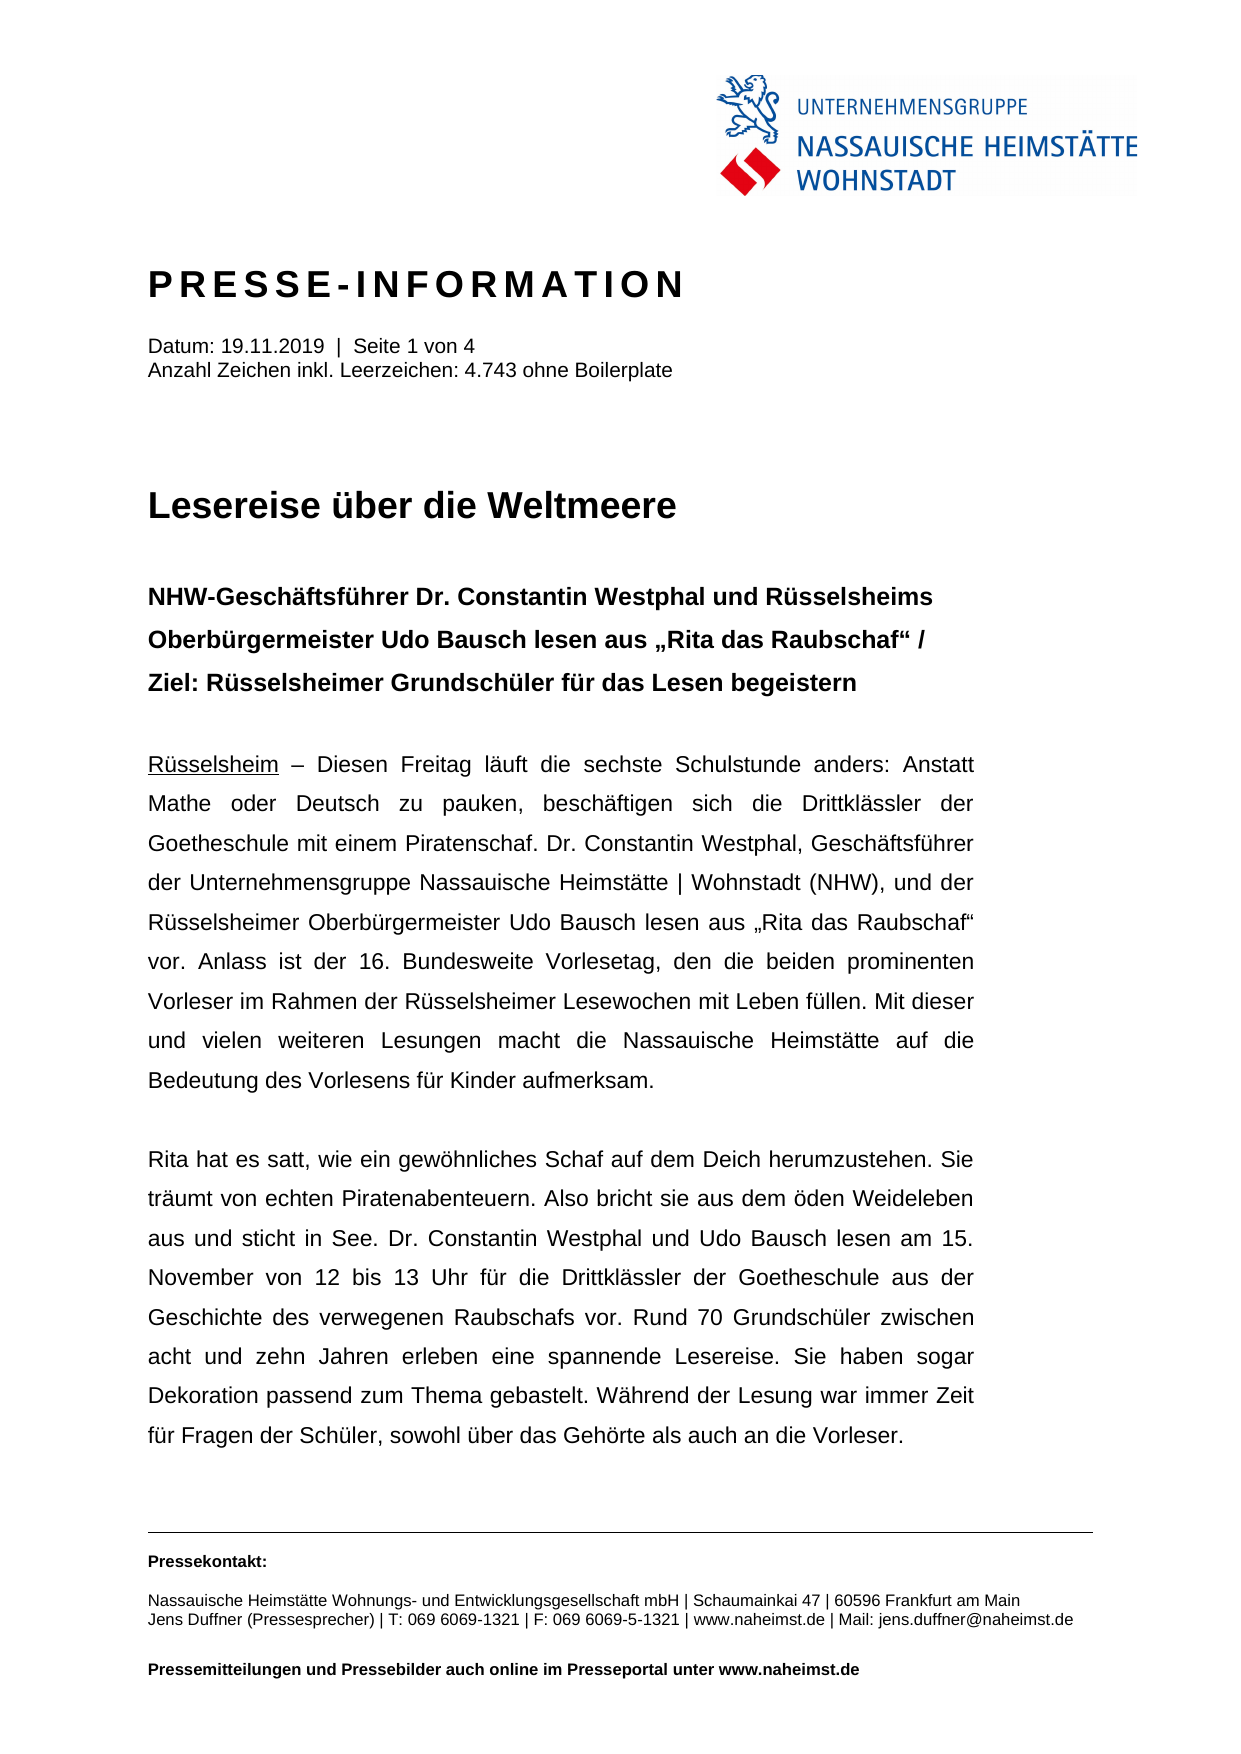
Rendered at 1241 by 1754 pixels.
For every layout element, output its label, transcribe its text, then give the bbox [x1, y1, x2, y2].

text Lesereise über die Weltmeere [148, 483, 974, 568]
text NHW-Geschäftsführer Dr. Constantin Westphal und Rüsselsheims Oberbürgermeister Udo Bausch lesen aus „Rita das Raubschaf“ / Ziel: Rüsselsheimer Grundschüler für das Lesen begeistern [148, 582, 974, 697]
text Rita hat es satt, wie ein gewöhnliches Schaf auf dem Deich herumzustehen. Sie träumt von echten Piratenabenteuern. Also bricht sie aus dem öden Weideleben aus und sticht in See. Dr. Constantin Westphal und Udo Bausch lesen am 15. November von 12 bis 13 Uhr für die Drittklässler der Goetheschule aus der Geschichte des verwegenen Raubschafs vor. Rund 70 Grundschüler zwischen acht und zehn Jahren erleben eine spannende Lesereise. Sie haben sogar Dekoration passend zum Thema gebastelt. Während der Lesung war immer Zeit für Fragen der Schüler, sowohl über das Gehörte als auch an die Vorleser. [148, 1146, 974, 1448]
picture [716, 75, 1138, 196]
text Rüsselsheim – Diesen Freitag läuft die sechste Schulstunde anders: Anstatt Mathe oder Deutsch zu pauken, beschäftigen sich die Drittklässler der Goetheschule mit einem Piratenschaf. Dr. Constantin Westphal, Geschäftsführer der Unternehmensgruppe Nassauische Heimstätte | Wohnstadt (NHW), und der Rüsselsheimer Oberbürgermeister Udo Bausch lesen aus „Rita das Raubschaf“ vor. Anlass ist der 16. Bundesweite Vorlesetag, den die beiden prominenten Vorleser im Rahmen der Rüsselsheimer Lesewochen mit Leben füllen. Mit dieser und vielen weiteren Lesungen macht die Nassauische Heimstätte auf die Bedeutung des Vorlesens für Kinder aufmerksam. [148, 751, 974, 1093]
